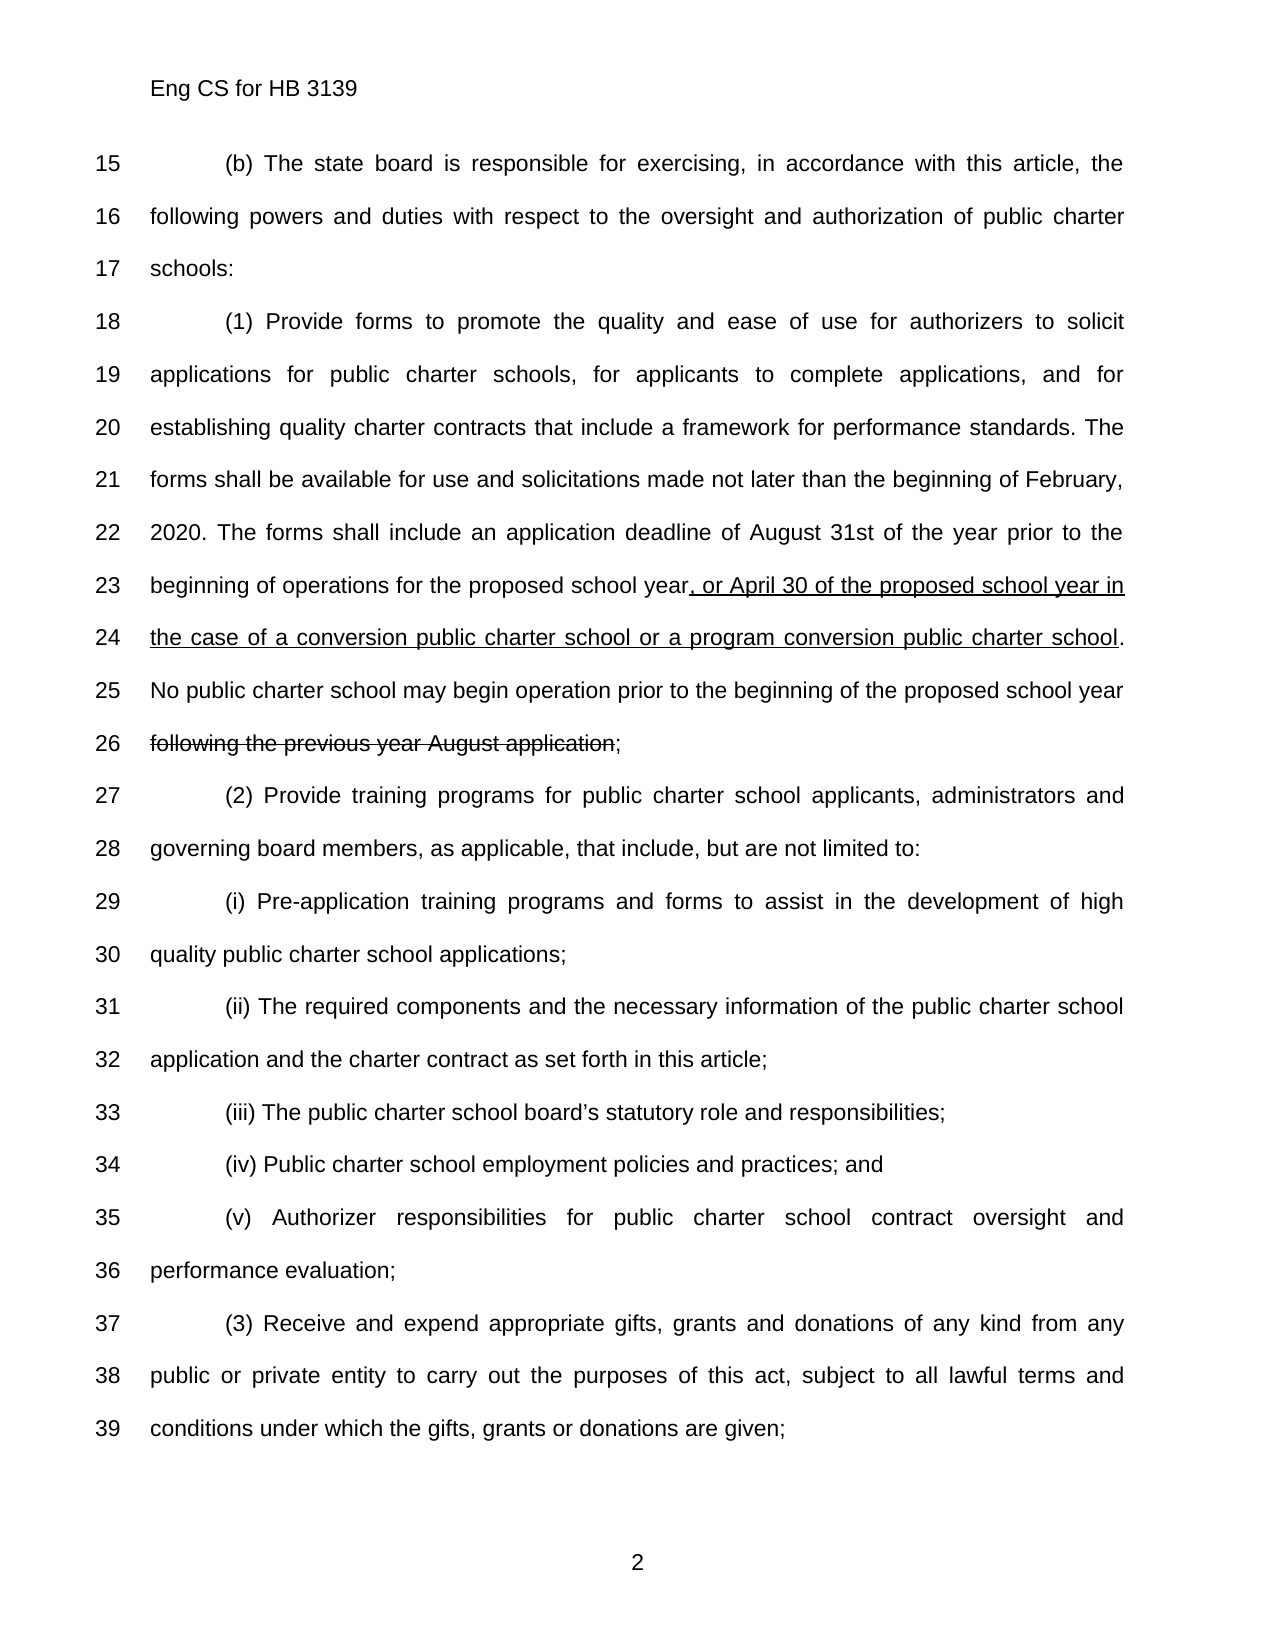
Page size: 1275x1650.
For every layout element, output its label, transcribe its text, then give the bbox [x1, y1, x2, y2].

text (1) Provide forms to promote the quality and ease of use for authorizers to solicit applications for public charter schools, for applicants to complete applications, and for establishing quality charter contracts that include a framework for performance standards. The forms shall be available for use and solicitations made not later than the beginning of February, 2020. The forms shall include an application deadline of August 31st of the year prior to the beginning of operations for the proposed school year, or April 30 of the proposed school year in the case of a conversion public charter school or a program conversion public charter school. No public charter school may begin operation prior to the beginning of the proposed school year following the previous year August application; [150, 308, 1125, 756]
text (iv) Public charter school employment policies and practices; and [150, 1151, 1125, 1178]
text (3) Receive and expend appropriate gifts, grants and donations of any kind from any public or private entity to carry out the purposes of this act, subject to all lawful terms and conditions under which the gifts, grants or donations are given; [150, 1309, 1125, 1441]
text (ii) The required components and the necessary information of the public charter school application and the charter contract as set forth in this article; [150, 993, 1125, 1072]
text (b) The state board is responsible for exercising, in accordance with this article, the following powers and duties with respect to the oversight and authorization of public charter schools: [150, 150, 1125, 282]
text (2) Provide training programs for public charter school applicants, administrators and governing board members, as applicable, that include, but are not limited to: [150, 782, 1125, 862]
text (i) Pre-application training programs and forms to assist in the development of high quality public charter school applications; [150, 888, 1125, 967]
text (iii) The public charter school board’s statutory role and responsibilities; [150, 1099, 1125, 1125]
text (v) Authorizer responsibilities for public charter school contract oversight and performance evaluation; [150, 1204, 1125, 1283]
